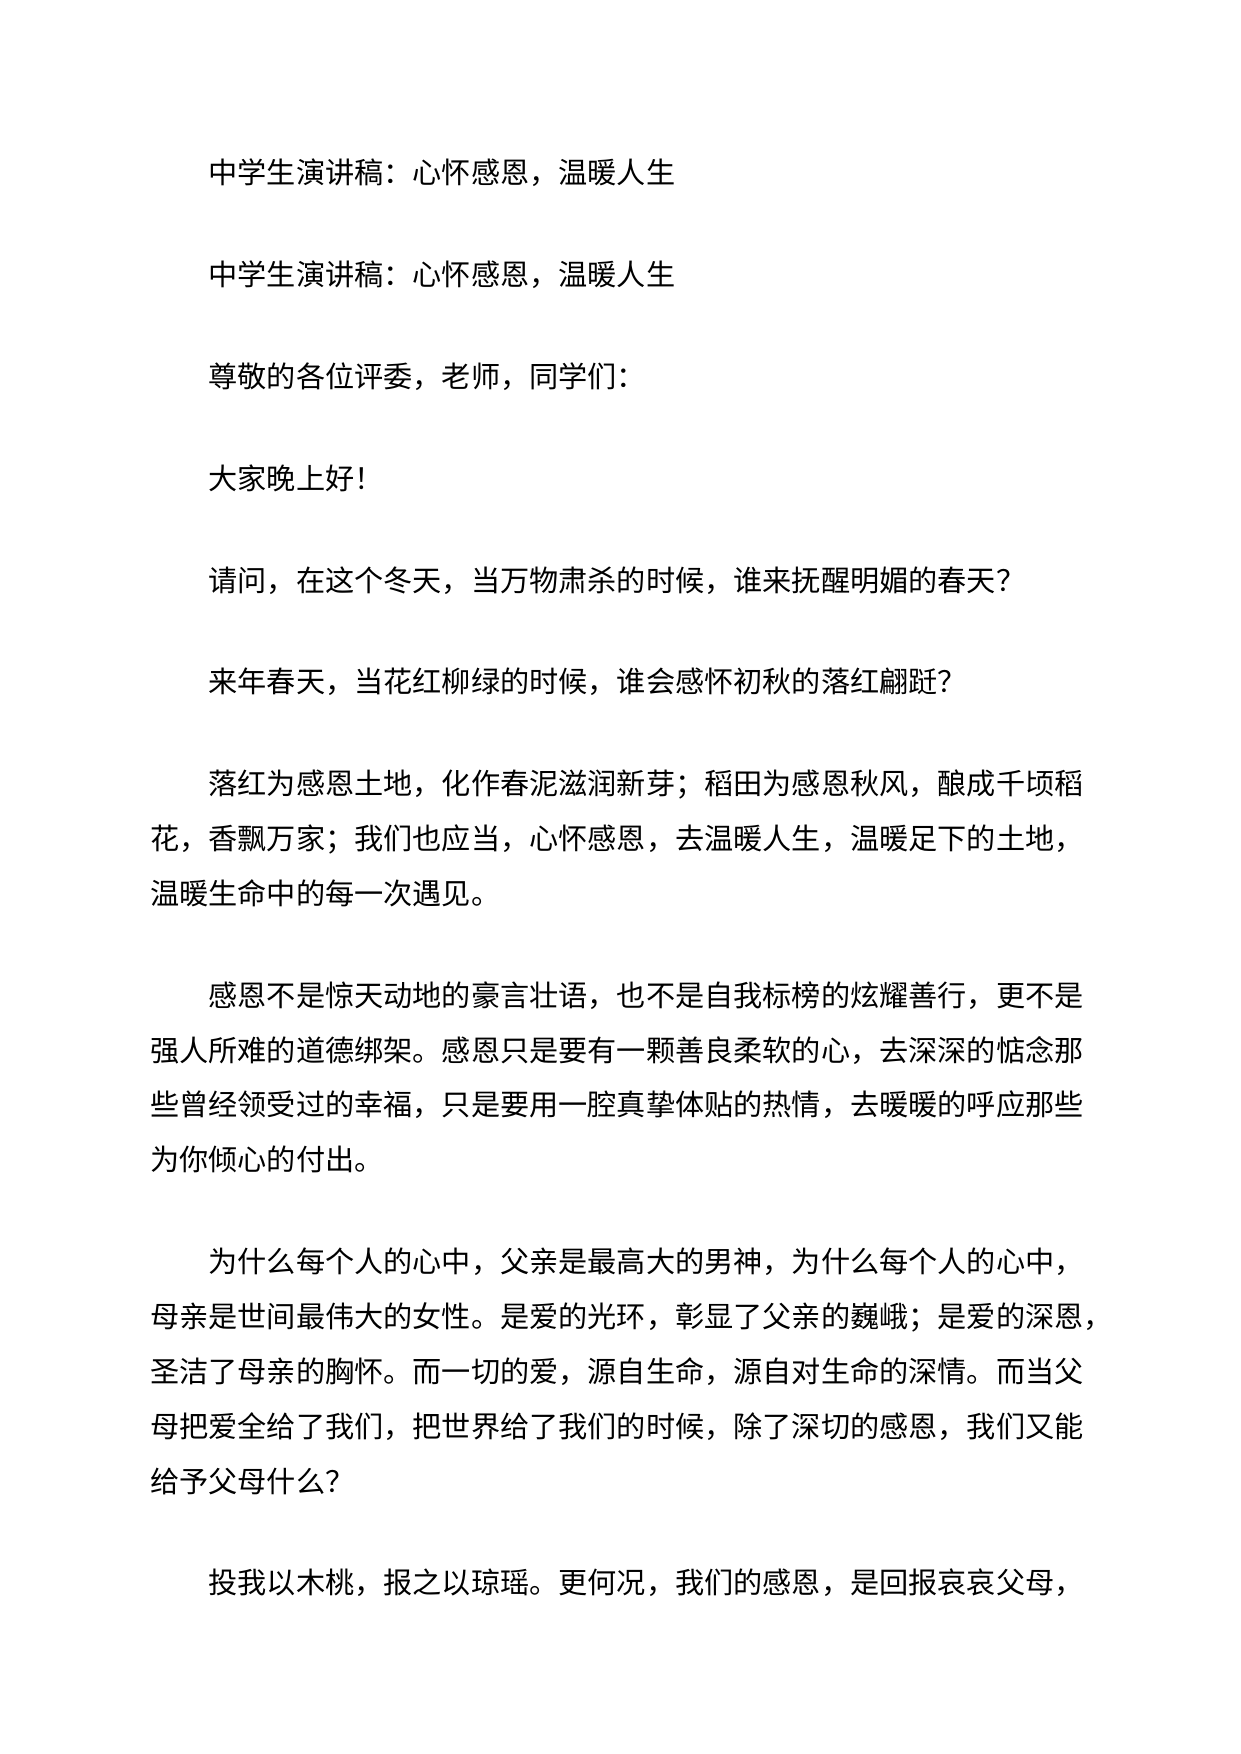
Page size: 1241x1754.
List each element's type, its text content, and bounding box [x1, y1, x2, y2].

text 为什么每个人的心中，父亲是最高大的男神，为什么每个人的心中，母亲是世间最伟大的女性。是爱的光环，彰显了父亲的巍峨；是爱的深恩，圣洁了母亲的胸怀。而一切的爱，源自生命，源自对生命的深情。而当父母把爱全给了我们，把世界给了我们的时候，除了深切的感恩，我们又能给予父母什么？ [150, 1239, 1090, 1501]
text 来年春天，当花红柳绿的时候，谁会感怀初秋的落红翩跹？ [150, 659, 1090, 701]
text 落红为感恩土地，化作春泥滋润新芽；稻田为感恩秋风，酿成千顷稻花，香飘万家；我们也应当，心怀感恩，去温暖人生，温暖足下的土地，温暖生命中的每一次遇见。 [150, 761, 1090, 913]
text 感恩不是惊天动地的豪言壮语，也不是自我标榜的炫耀善行，更不是强人所难的道德绑架。感恩只是要有一颗善良柔软的心，去深深的惦念那些曾经领受过的幸福，只是要用一腔真挚体贴的热情，去暖暖的呼应那些为你倾心的付出。 [150, 972, 1090, 1179]
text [150, 1560, 1090, 1602]
text 中学生演讲稿：心怀感恩，温暖人生 [150, 252, 1090, 294]
text 请问，在这个冬天，当万物肃杀的时候，谁来抚醒明媚的春天？ [150, 557, 1090, 599]
text 大家晚上好！ [150, 455, 1090, 498]
text 中学生演讲稿：心怀感恩，温暖人生 [150, 150, 1090, 192]
text 尊敬的各位评委，老师，同学们： [150, 353, 1090, 396]
